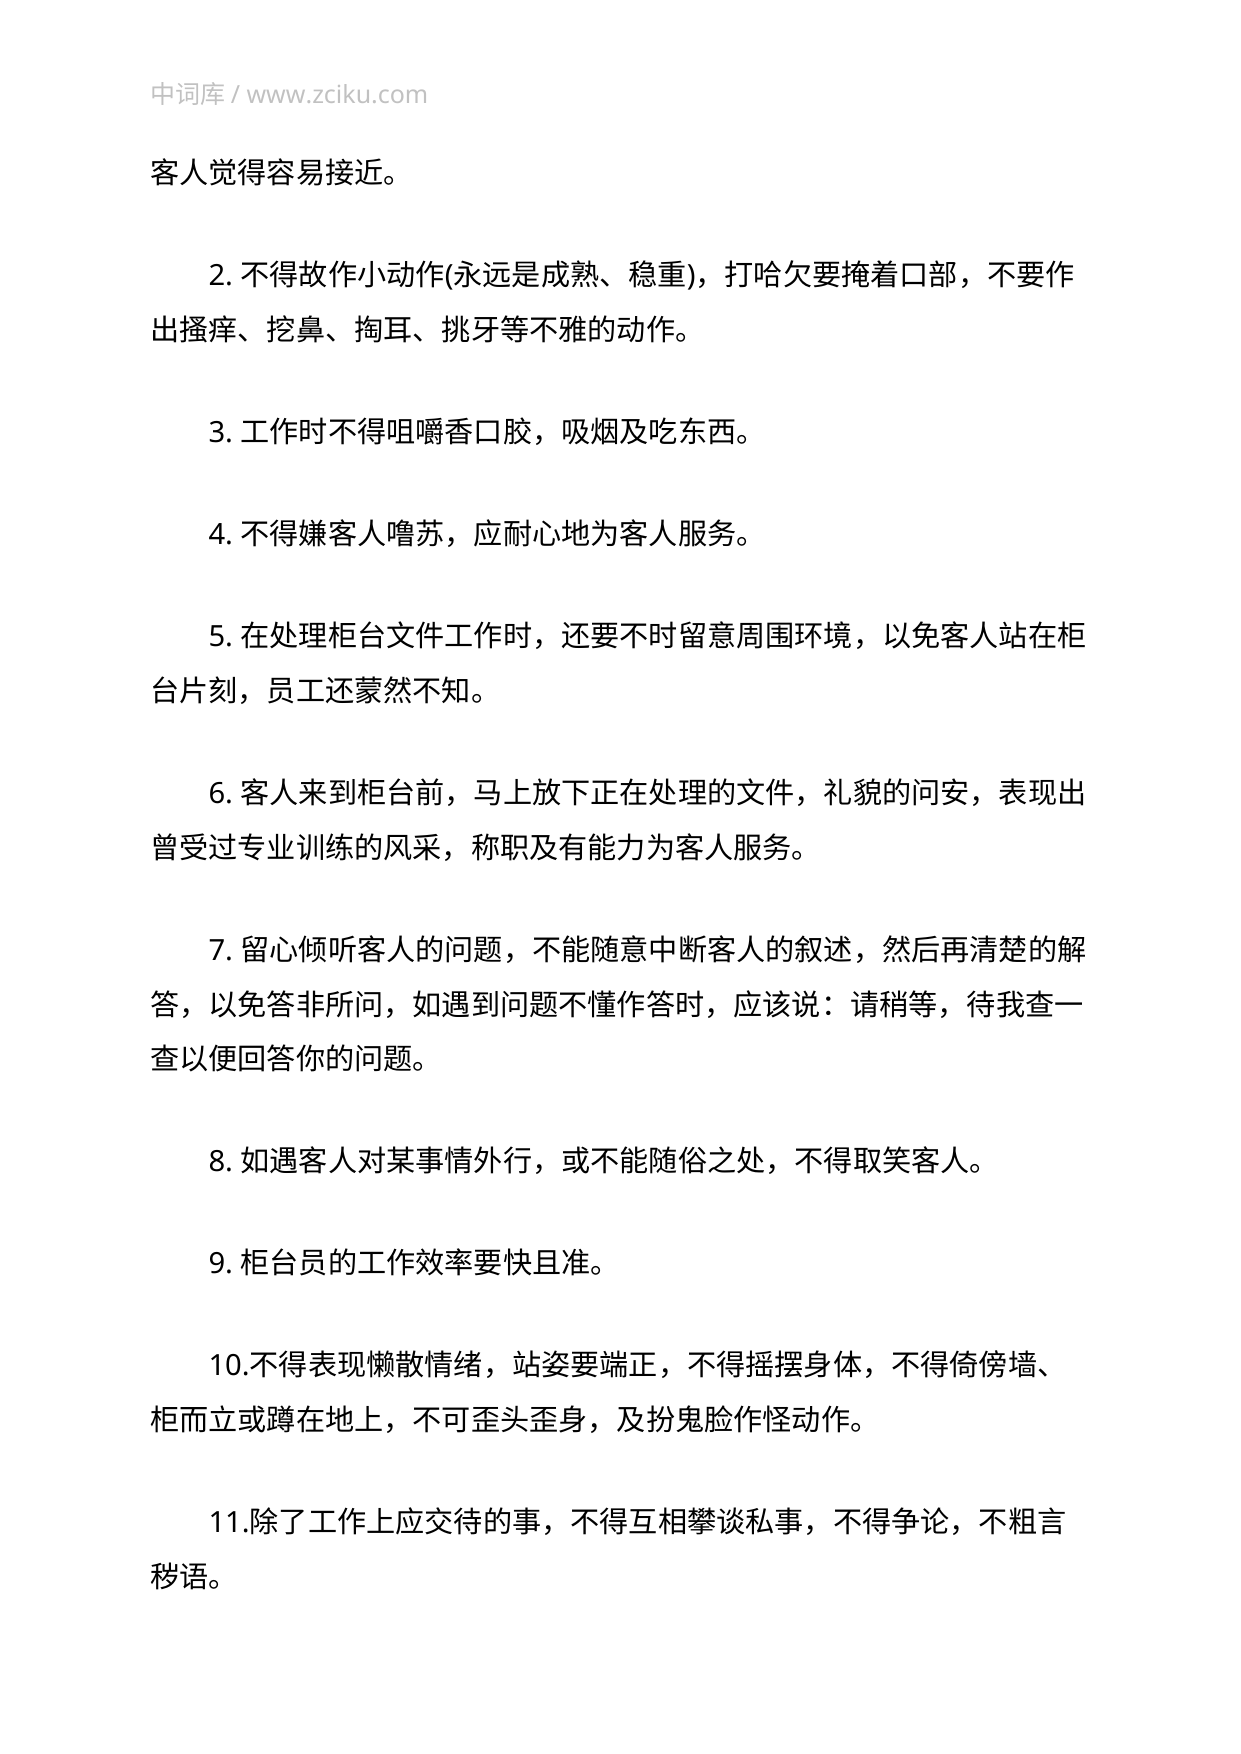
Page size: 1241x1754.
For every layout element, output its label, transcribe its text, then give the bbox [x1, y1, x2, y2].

text 7. 留心倾听客人的问题，不能随意中断客人的叙述，然后再清楚的解答，以免答非所问，如遇到问题不懂作答时，应该说：请稍等，待我查一查以便回答你的问题。 [150, 926, 1090, 1078]
text 11.除了工作上应交待的事，不得互相攀谈私事，不得争论，不粗言秽语。 [150, 1498, 1090, 1596]
text 4. 不得嫌客人噜苏，应耐心地为客人服务。 [150, 511, 1090, 553]
text 2. 不得故作小动作(永远是成熟、稳重)，打哈欠要掩着口部，不要作出搔痒、挖鼻、掏耳、挑牙等不雅的动作。 [150, 252, 1090, 349]
text 3. 工作时不得咀嚼香口胶，吸烟及吃东西。 [150, 408, 1090, 451]
text 10.不得表现懒散情绪，站姿要端正，不得摇摆身体，不得倚傍墙、柜而立或蹲在地上，不可歪头歪身，及扮鬼脸作怪动作。 [150, 1342, 1090, 1439]
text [150, 150, 1090, 192]
text 5. 在处理柜台文件工作时，还要不时留意周围环境，以免客人站在柜台片刻，员工还蒙然不知。 [150, 612, 1090, 710]
text 9. 柜台员的工作效率要快且准。 [150, 1240, 1090, 1282]
text 6. 客人来到柜台前，马上放下正在处理的文件，礼貌的问安，表现出曾受过专业训练的风采，称职及有能力为客人服务。 [150, 769, 1090, 867]
text 8. 如遇客人对某事情外行，或不能随俗之处，不得取笑客人。 [150, 1138, 1090, 1180]
